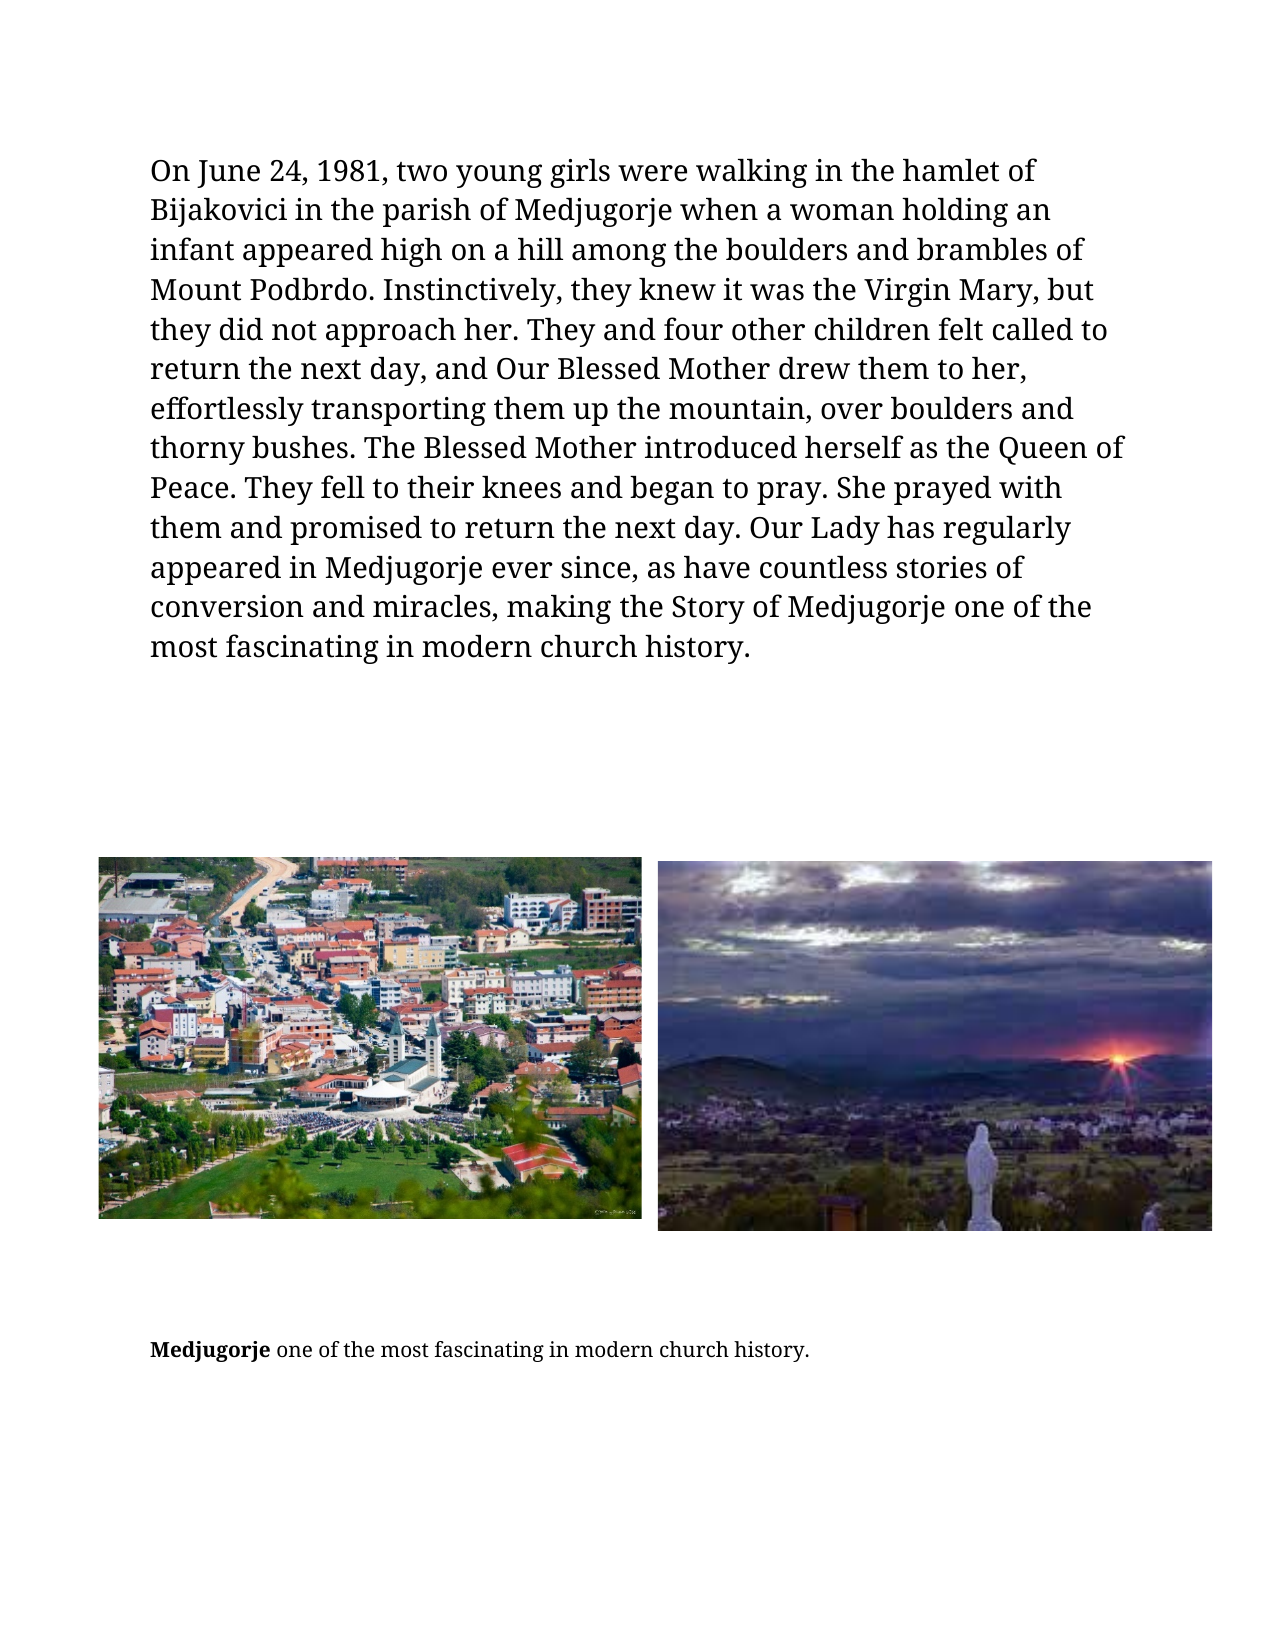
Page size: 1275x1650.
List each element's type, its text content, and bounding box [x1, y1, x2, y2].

text On June 24, 1981, two young girls were walking in the hamlet of Bijakovici in the parish of Medjugorje when a woman holding an infant appeared high on a hill among the boulders and brambles of Mount Podbrdo. Instinctively, they knew it was the Virgin Mary, but they did not approach her. They and four other children felt called to return the next day, and Our Blessed Mother drew them to her, effortlessly transporting them up the mountain, over boulders and thorny bushes. The Blessed Mother introduced herself as the Queen of Peace. They fell to their knees and began to pray. She prayed with them and promised to return the next day. Our Lady has regularly appeared in Medjugorje ever since, as have countless stories of conversion and miracles, making the Story of Medjugorje one of the most fascinating in modern church history. [150, 150, 1125, 666]
picture [657, 861, 1213, 1231]
text Medjugorje one of the most fascinating in modern church history. [150, 1335, 1125, 1364]
picture [98, 857, 642, 1219]
